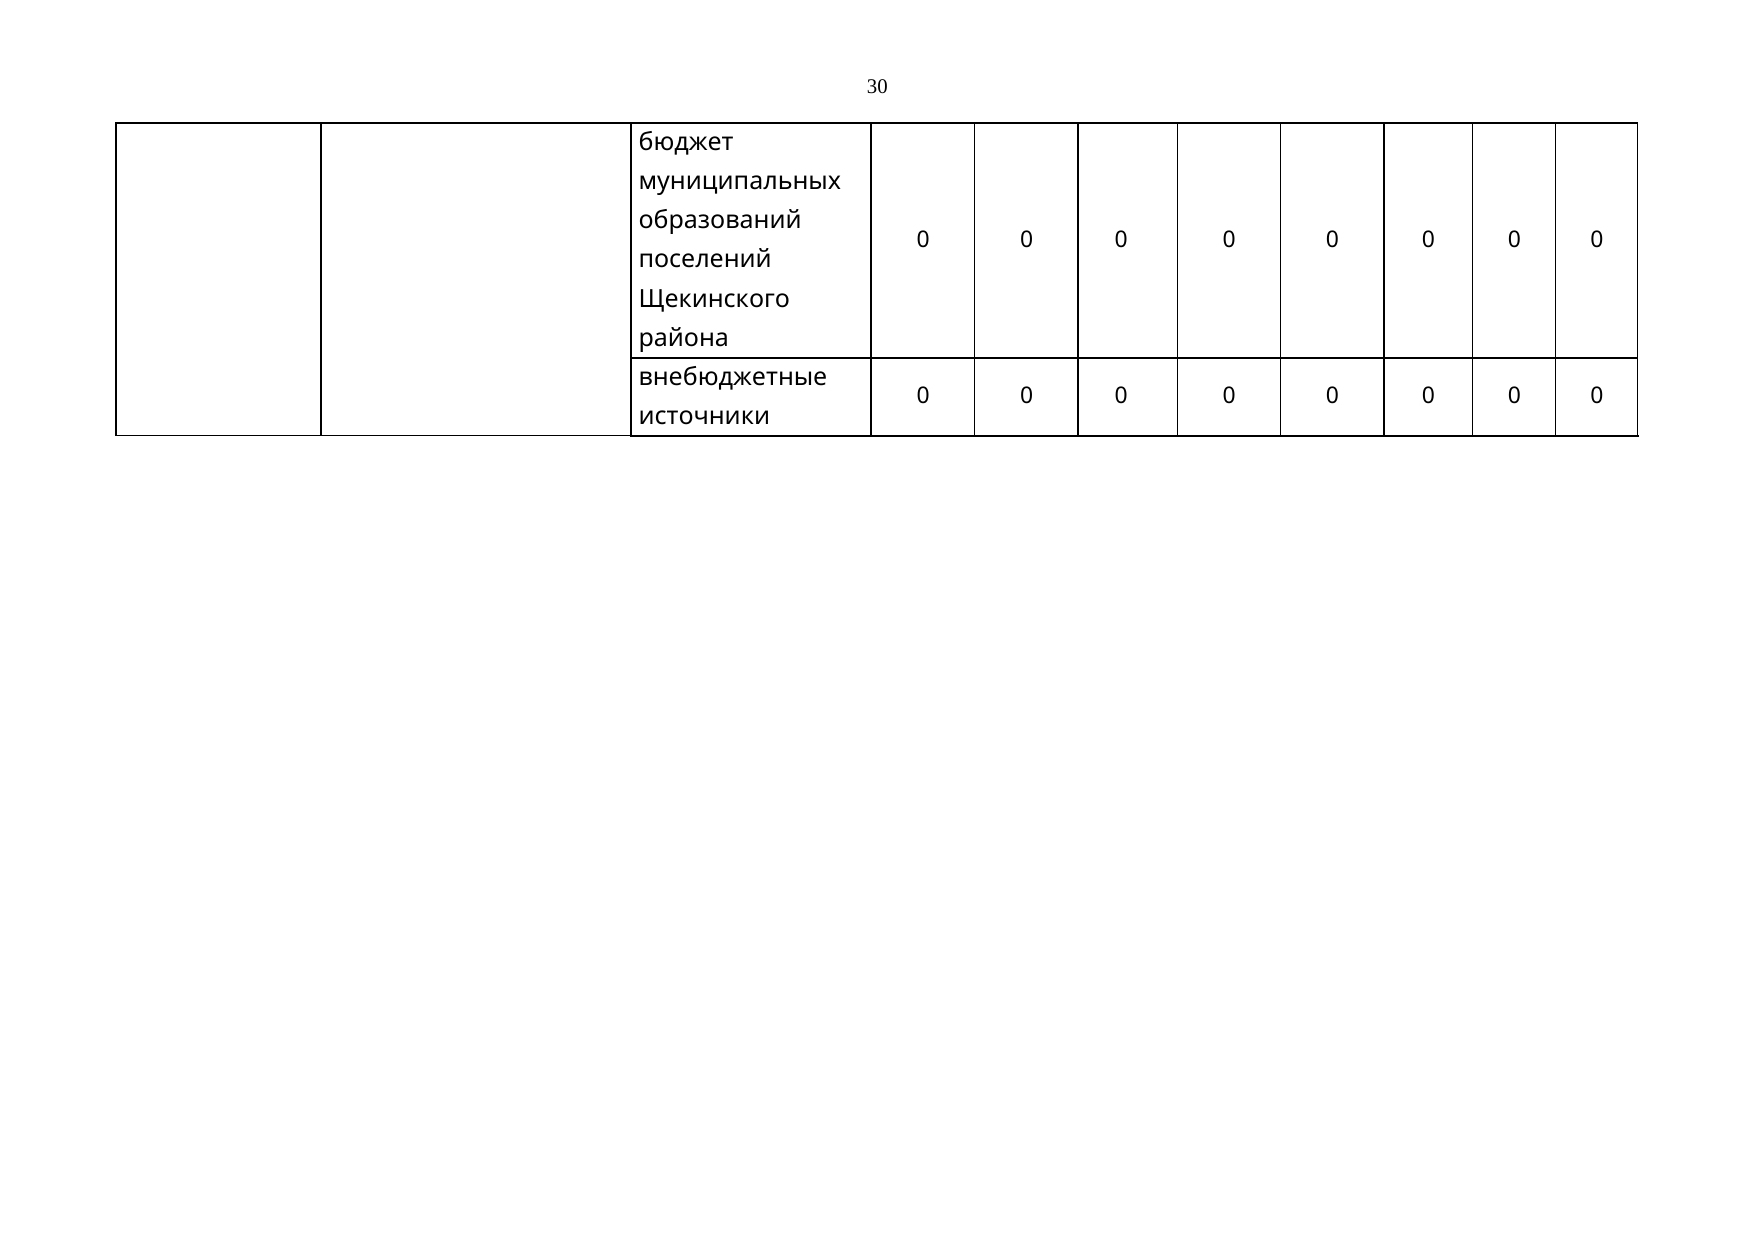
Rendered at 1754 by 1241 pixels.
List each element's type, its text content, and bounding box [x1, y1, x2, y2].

table_cell 0 [1079, 359, 1177, 435]
table_cell 0 [1281, 359, 1383, 435]
table_cell 0 [1385, 124, 1472, 357]
table_cell 0 [1281, 124, 1383, 357]
table_cell 0 [1473, 359, 1555, 435]
table_cell 0 [1079, 124, 1177, 357]
table_cell бюджет муниципальных образований поселений Щекинского района [632, 124, 870, 357]
table_cell 0 [975, 359, 1077, 435]
table_cell 0 [1178, 124, 1280, 357]
table_cell 0 [1473, 124, 1555, 357]
table_cell 0 [872, 359, 974, 435]
table_cell 0 [1556, 124, 1637, 357]
table_cell 0 [1178, 359, 1280, 435]
table_cell 0 [1385, 359, 1472, 435]
table_cell 0 [1556, 359, 1637, 435]
table_cell внебюджетные источники [632, 359, 870, 435]
table_cell 0 [872, 124, 974, 357]
table_cell 0 [975, 124, 1077, 357]
